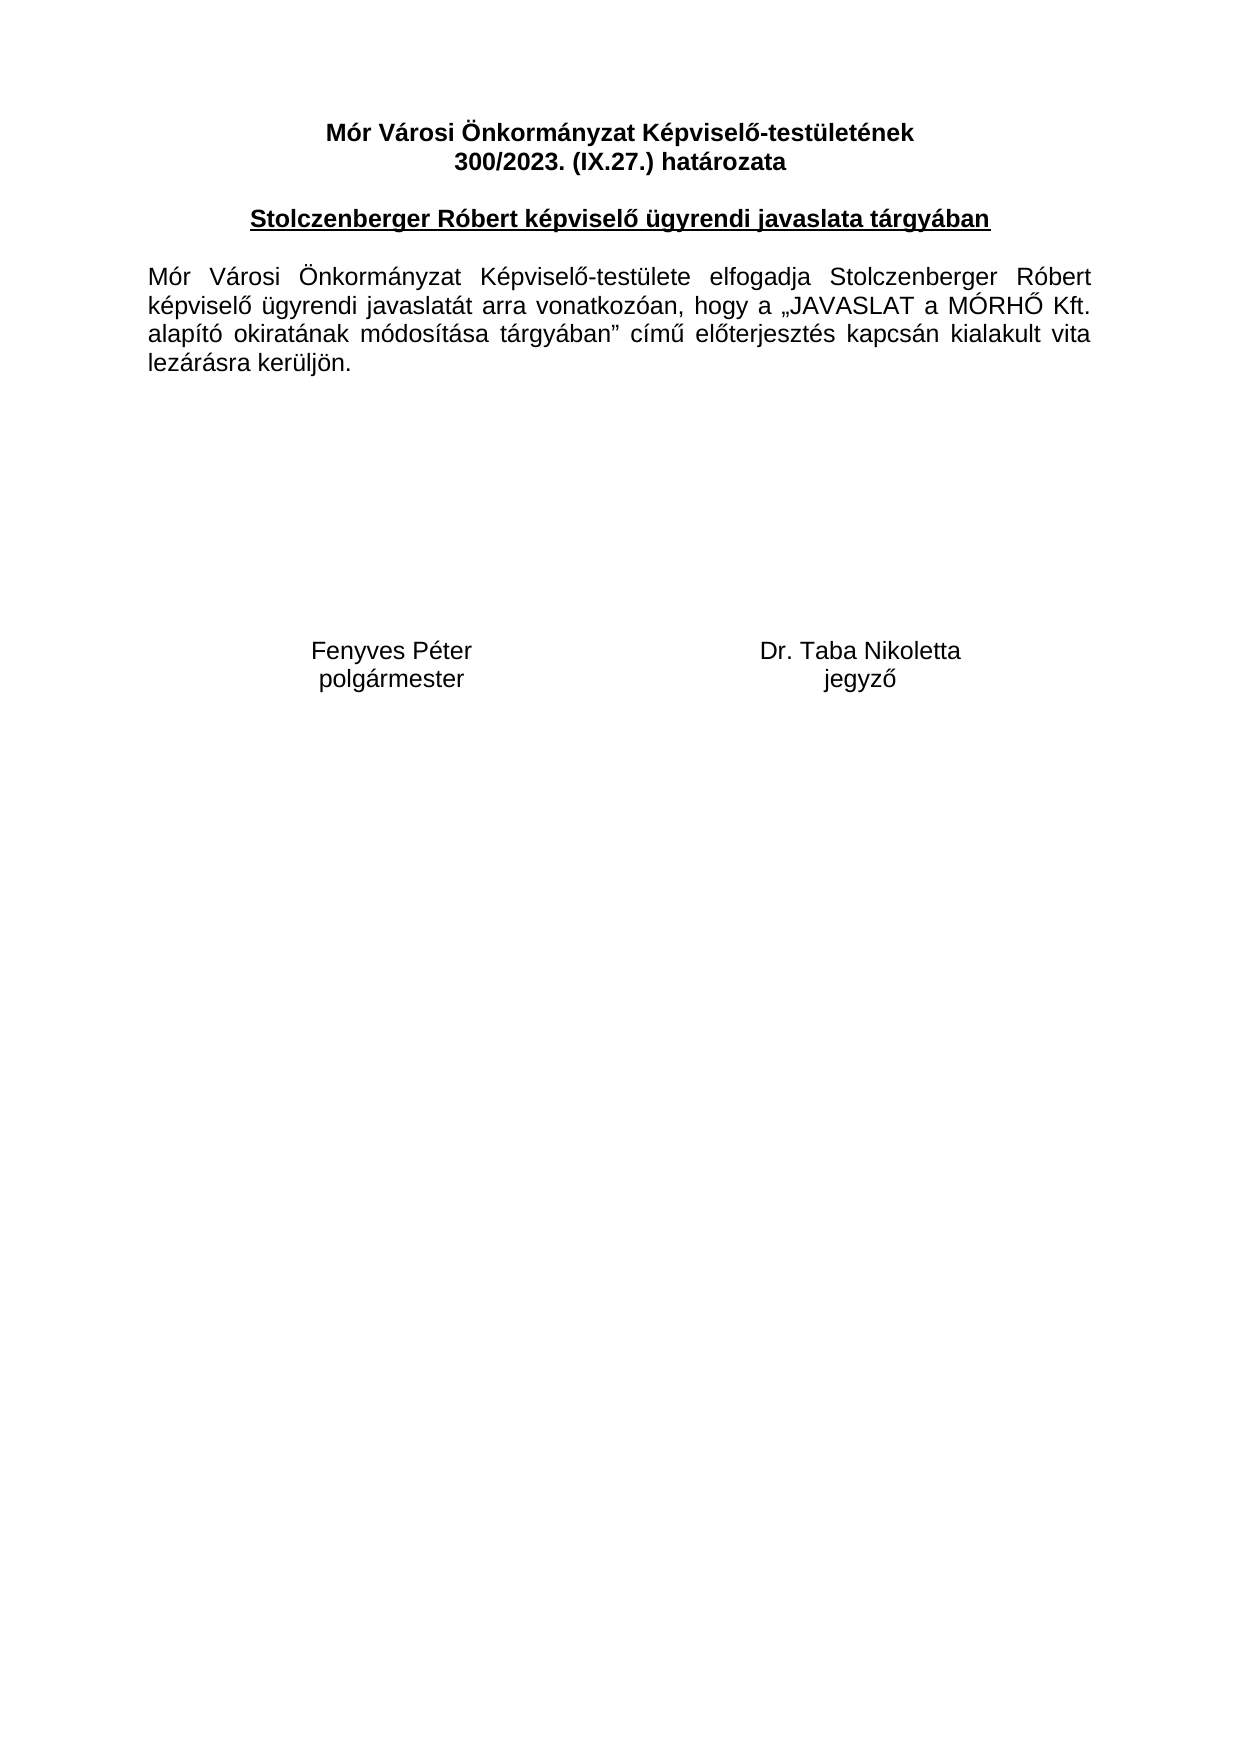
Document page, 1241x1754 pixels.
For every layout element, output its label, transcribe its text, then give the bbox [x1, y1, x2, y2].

text Mór Városi Önkormányzat Képviselő-testületének [148, 118, 1092, 147]
text Fenyves Péter Dr. Taba Nikoletta [148, 636, 1092, 664]
text polgármester jegyző [148, 664, 1092, 693]
text 300/2023. (IX.27.) határozata [148, 147, 1092, 176]
text Mór Városi Önkormányzat Képviselő-testülete elfogadja Stolczenberger Róbert képviselő ügyrendi javaslatát arra vonatkozóan, hogy a „JAVASLAT a MÓRHŐ Kft. alapító okiratának módosítása tárgyában” című előterjesztés kapcsán kialakult vita lezárásra kerüljön. [148, 262, 1092, 377]
text Stolczenberger Róbert képviselő ügyrendi javaslata tárgyában [148, 204, 1092, 233]
